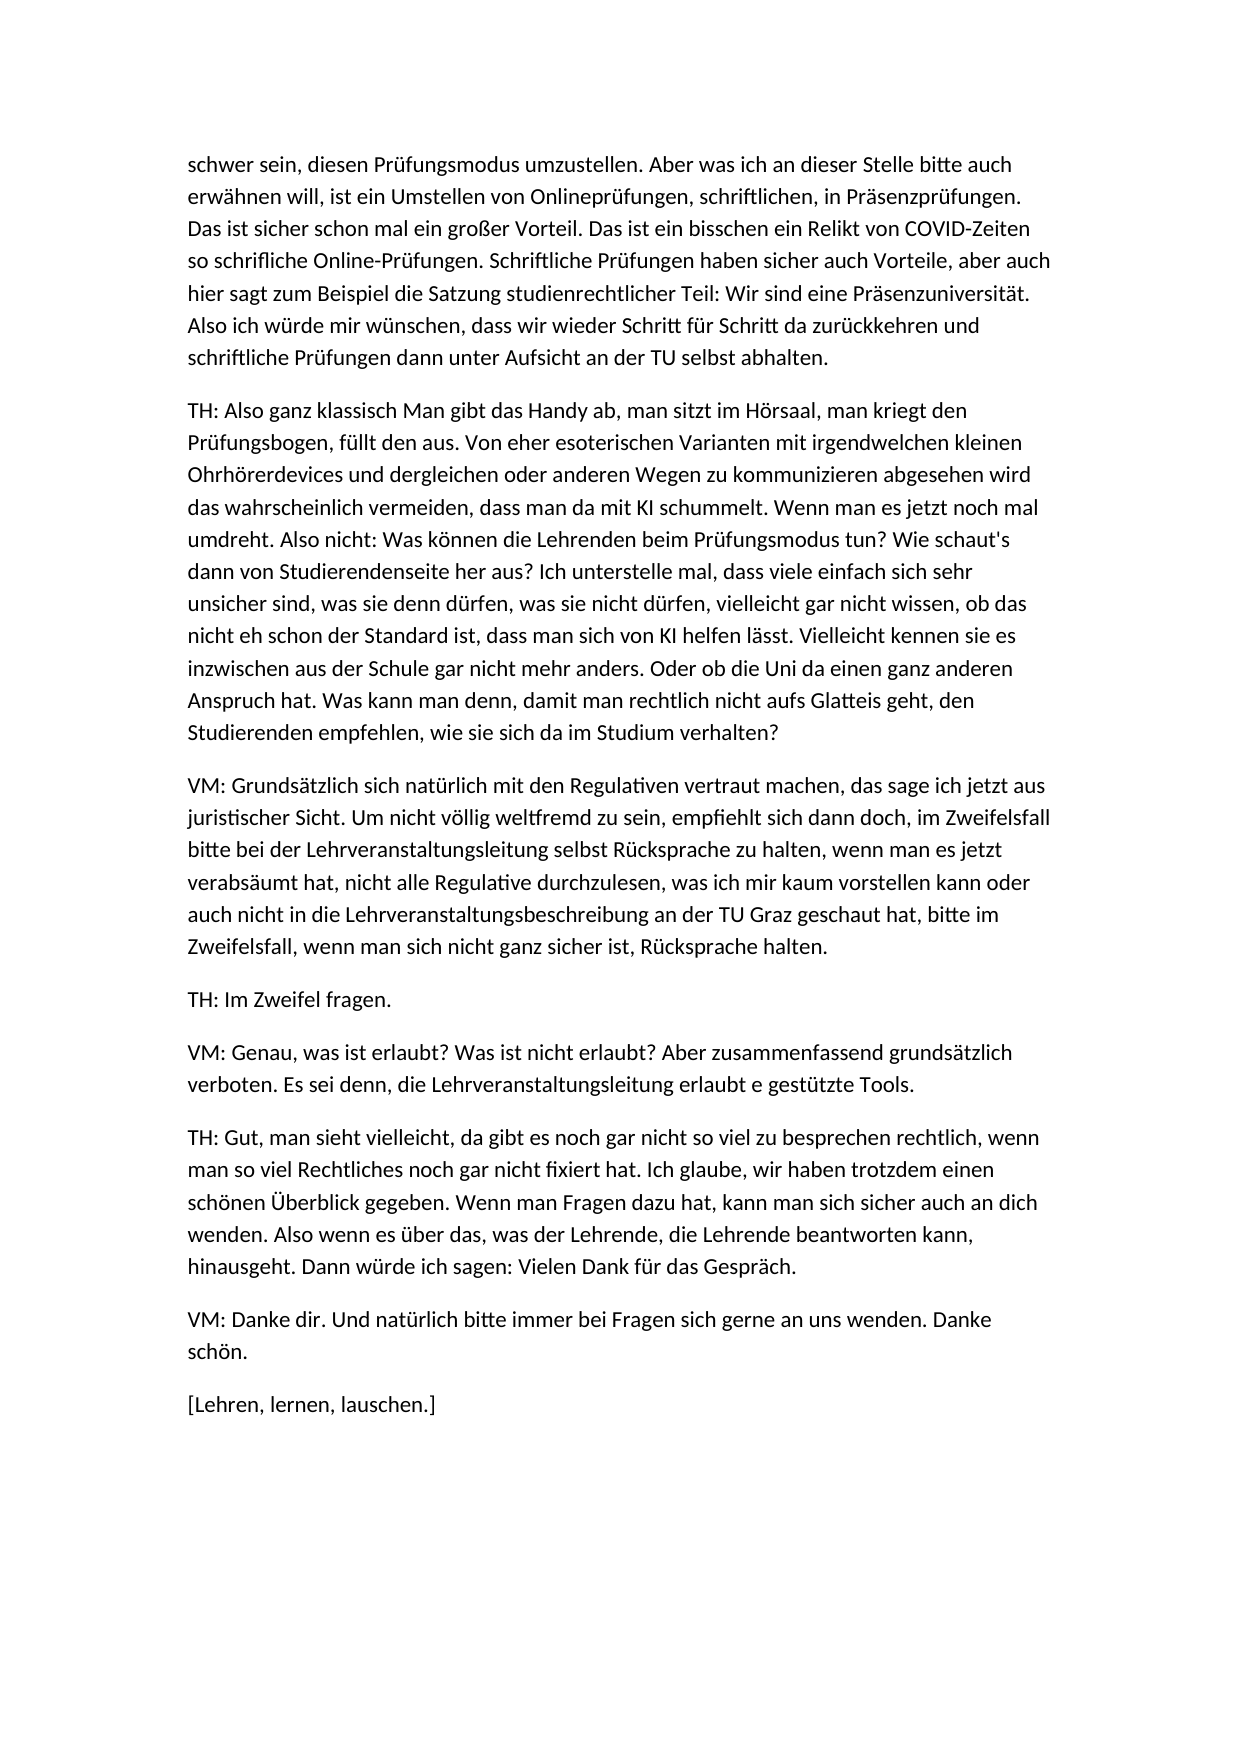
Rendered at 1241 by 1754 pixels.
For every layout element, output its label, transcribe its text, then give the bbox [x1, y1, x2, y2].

text VM: Genau, was ist erlaubt? Was ist nicht erlaubt? Aber zusammenfassend grundsätzlich verboten. Es sei denn, die Lehrveranstaltungsleitung erlaubt e gestützte Tools. [187, 1038, 1053, 1098]
text [Lehren, lernen, lauschen.] [187, 1390, 1053, 1418]
text VM: Grundsätzlich sich natürlich mit den Regulativen vertraut machen, das sage ich jetzt aus juristischer Sicht. Um nicht völlig weltfremd zu sein, empfiehlt sich dann doch, im Zweifelsfall bitte bei der Lehrveranstaltungsleitung selbst Rücksprache zu halten, wenn man es jetzt verabsäumt hat, nicht alle Regulative durchzulesen, was ich mir kaum vorstellen kann oder auch nicht in die Lehrveranstaltungsbeschreibung an der TU Graz geschaut hat, bitte im Zweifelsfall, wenn man sich nicht ganz sicher ist, Rücksprache halten. [187, 771, 1053, 960]
text VM: Danke dir. Und natürlich bitte immer bei Fragen sich gerne an uns wenden. Danke schön. [187, 1305, 1053, 1365]
text TH: Gut, man sieht vielleicht, da gibt es noch gar nicht so viel zu besprechen rechtlich, wenn man so viel Rechtliches noch gar nicht fixiert hat. Ich glaube, wir haben trotzdem einen schönen Überblick gegeben. Wenn man Fragen dazu hat, kann man sich sicher auch an dich wenden. Also wenn es über das, was der Lehrende, die Lehrende beantworten kann, hinausgeht. Dann würde ich sagen: Vielen Dank für das Gespräch. [187, 1123, 1053, 1280]
text TH: Also ganz klassisch Man gibt das Handy ab, man sitzt im Hörsaal, man kriegt den Prüfungsbogen, füllt den aus. Von eher esoterischen Varianten mit irgendwelchen kleinen Ohrhörerdevices und dergleichen oder anderen Wegen zu kommunizieren abgesehen wird das wahrscheinlich vermeiden, dass man da mit KI schummelt. Wenn man es jetzt noch mal umdreht. Also nicht: Was können die Lehrenden beim Prüfungsmodus tun? Wie schaut's dann von Studierendenseite her aus? Ich unterstelle mal, dass viele einfach sich sehr unsicher sind, was sie denn dürfen, was sie nicht dürfen, vielleicht gar nicht wissen, ob das nicht eh schon der Standard ist, dass man sich von KI helfen lässt. Vielleicht kennen sie es inzwischen aus der Schule gar nicht mehr anders. Oder ob die Uni da einen ganz anderen Anspruch hat. Was kann man denn, damit man rechtlich nicht aufs Glatteis geht, den Studierenden empfehlen, wie sie sich da im Studium verhalten? [187, 396, 1053, 746]
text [187, 150, 1053, 371]
text TH: Im Zweifel fragen. [187, 985, 1053, 1013]
